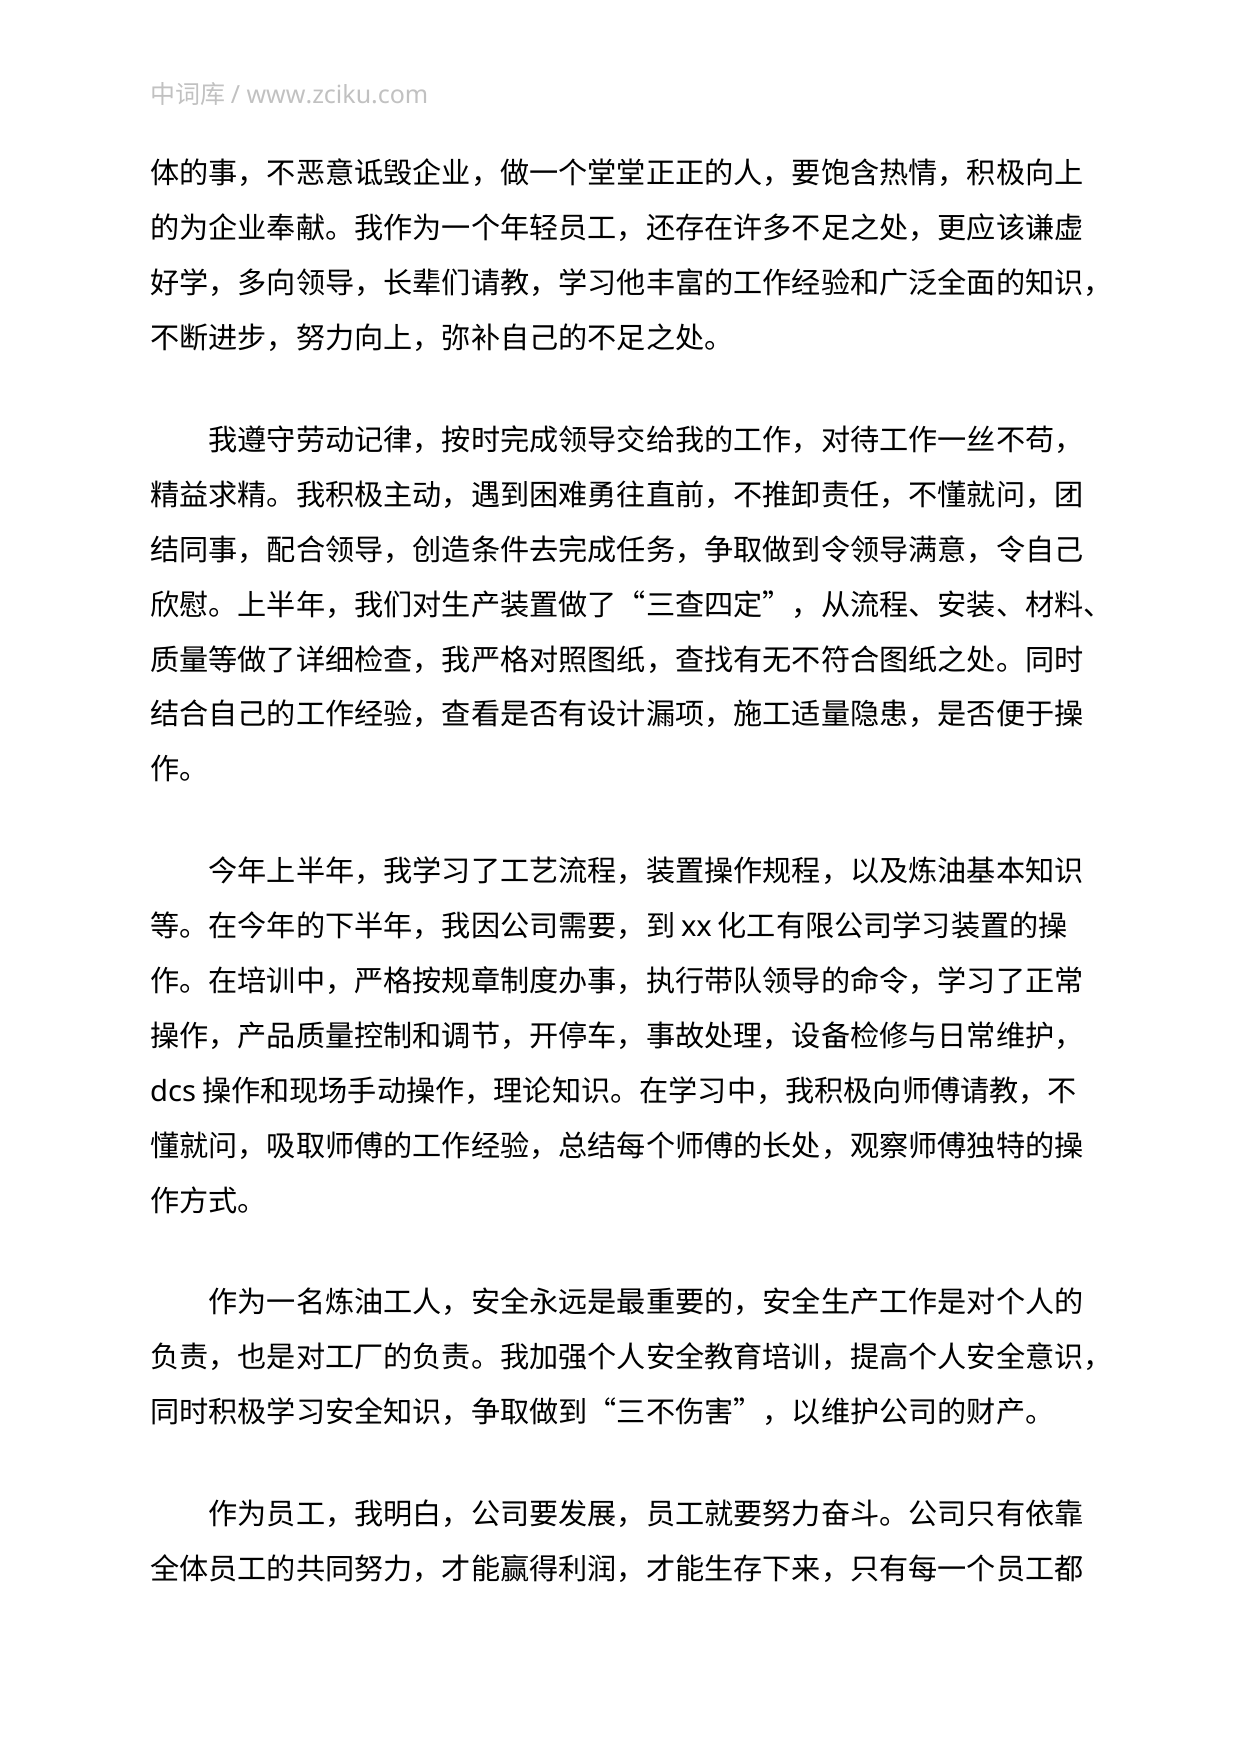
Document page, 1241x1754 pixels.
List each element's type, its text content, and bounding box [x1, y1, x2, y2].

text 今年上半年，我学习了工艺流程，装置操作规程，以及炼油基本知识等。在今年的下半年，我因公司需要，到xx化工有限公司学习装置的操作。在培训中，严格按规章制度办事，执行带队领导的命令，学习了正常操作，产品质量控制和调节，开停车，事故处理，设备检修与日常维护，dcs操作和现场手动操作，理论知识。在学习中，我积极向师傅请教，不懂就问，吸取师傅的工作经验，总结每个师傅的长处，观察师傅独特的操作方式。 [150, 848, 1090, 1219]
text 作为一名炼油工人，安全永远是最重要的，安全生产工作是对个人的负责，也是对工厂的负责。我加强个人安全教育培训，提高个人安全意识，同时积极学习安全知识，争取做到“三不伤害”，以维护公司的财产。 [150, 1279, 1090, 1431]
text 我遵守劳动记律，按时完成领导交给我的工作，对待工作一丝不苟，精益求精。我积极主动，遇到困难勇往直前，不推卸责任，不懂就问，团结同事，配合领导，创造条件去完成任务，争取做到令领导满意，令自己欣慰。上半年，我们对生产装置做了“三查四定”，从流程、安装、材料、质量等做了详细检查，我严格对照图纸，查找有无不符合图纸之处。同时结合自己的工作经验，查看是否有设计漏项，施工适量隐患，是否便于操作。 [150, 416, 1090, 788]
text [150, 1491, 1090, 1588]
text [150, 150, 1090, 357]
